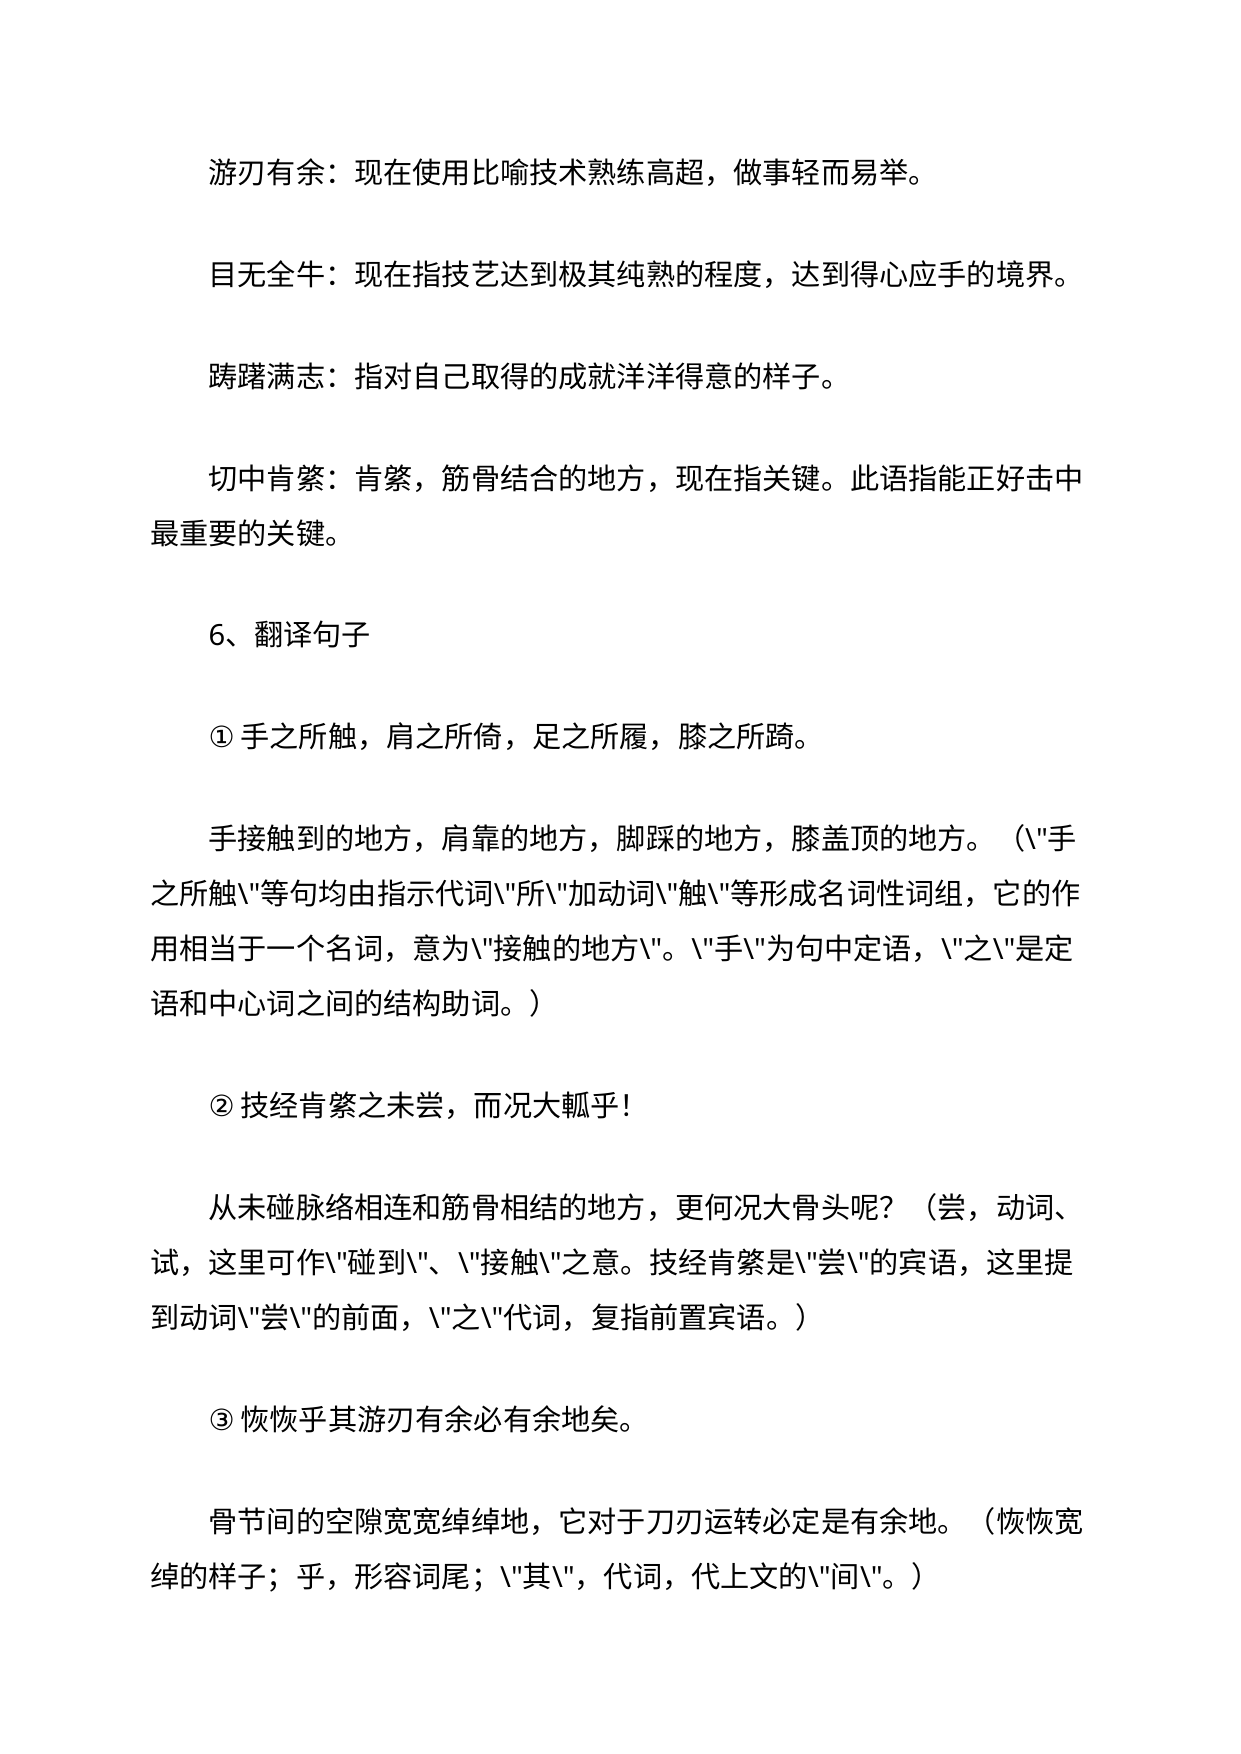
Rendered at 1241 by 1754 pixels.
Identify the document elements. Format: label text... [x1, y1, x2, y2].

text 踌躇满志：指对自己取得的成就洋洋得意的样子。 [150, 353, 1090, 396]
text 游刃有余：现在使用比喻技术熟练高超，做事轻而易举。 [150, 150, 1090, 192]
text 目无全牛：现在指技艺达到极其纯熟的程度，达到得心应手的境界。 [150, 252, 1090, 294]
text 切中肯綮：肯綮，筋骨结合的地方，现在指关键。此语指能正好击中最重要的关键。 [150, 455, 1090, 552]
text 骨节间的空隙宽宽绰绰地，它对于刀刃运转必定是有余地。（恢恢宽绰的样子；乎，形容词尾；\"其\"，代词，代上文的\"间\"。） [150, 1498, 1090, 1596]
text 手接触到的地方，肩靠的地方，脚踩的地方，膝盖顶的地方。（\"手之所触\"等句均由指示代词\"所\"加动词\"触\"等形成名词性词组，它的作用相当于一个名词，意为\"接触的地方\"。\"手\"为句中定语，\"之\"是定语和中心词之间的结构助词。） [150, 816, 1090, 1023]
text ①手之所触，肩之所倚，足之所履，膝之所踦。 [150, 714, 1090, 756]
text 6、翻译句子 [150, 612, 1090, 654]
text 从未碰脉络相连和筋骨相结的地方，更何况大骨头呢？（尝，动词、试，这里可作\"碰到\"、\"接触\"之意。技经肯綮是\"尝\"的宾语，这里提到动词\"尝\"的前面，\"之\"代词，复指前置宾语。） [150, 1185, 1090, 1337]
text ②技经肯綮之未尝，而况大軱乎！ [150, 1083, 1090, 1125]
text ③恢恢乎其游刃有余必有余地矣。 [150, 1397, 1090, 1439]
